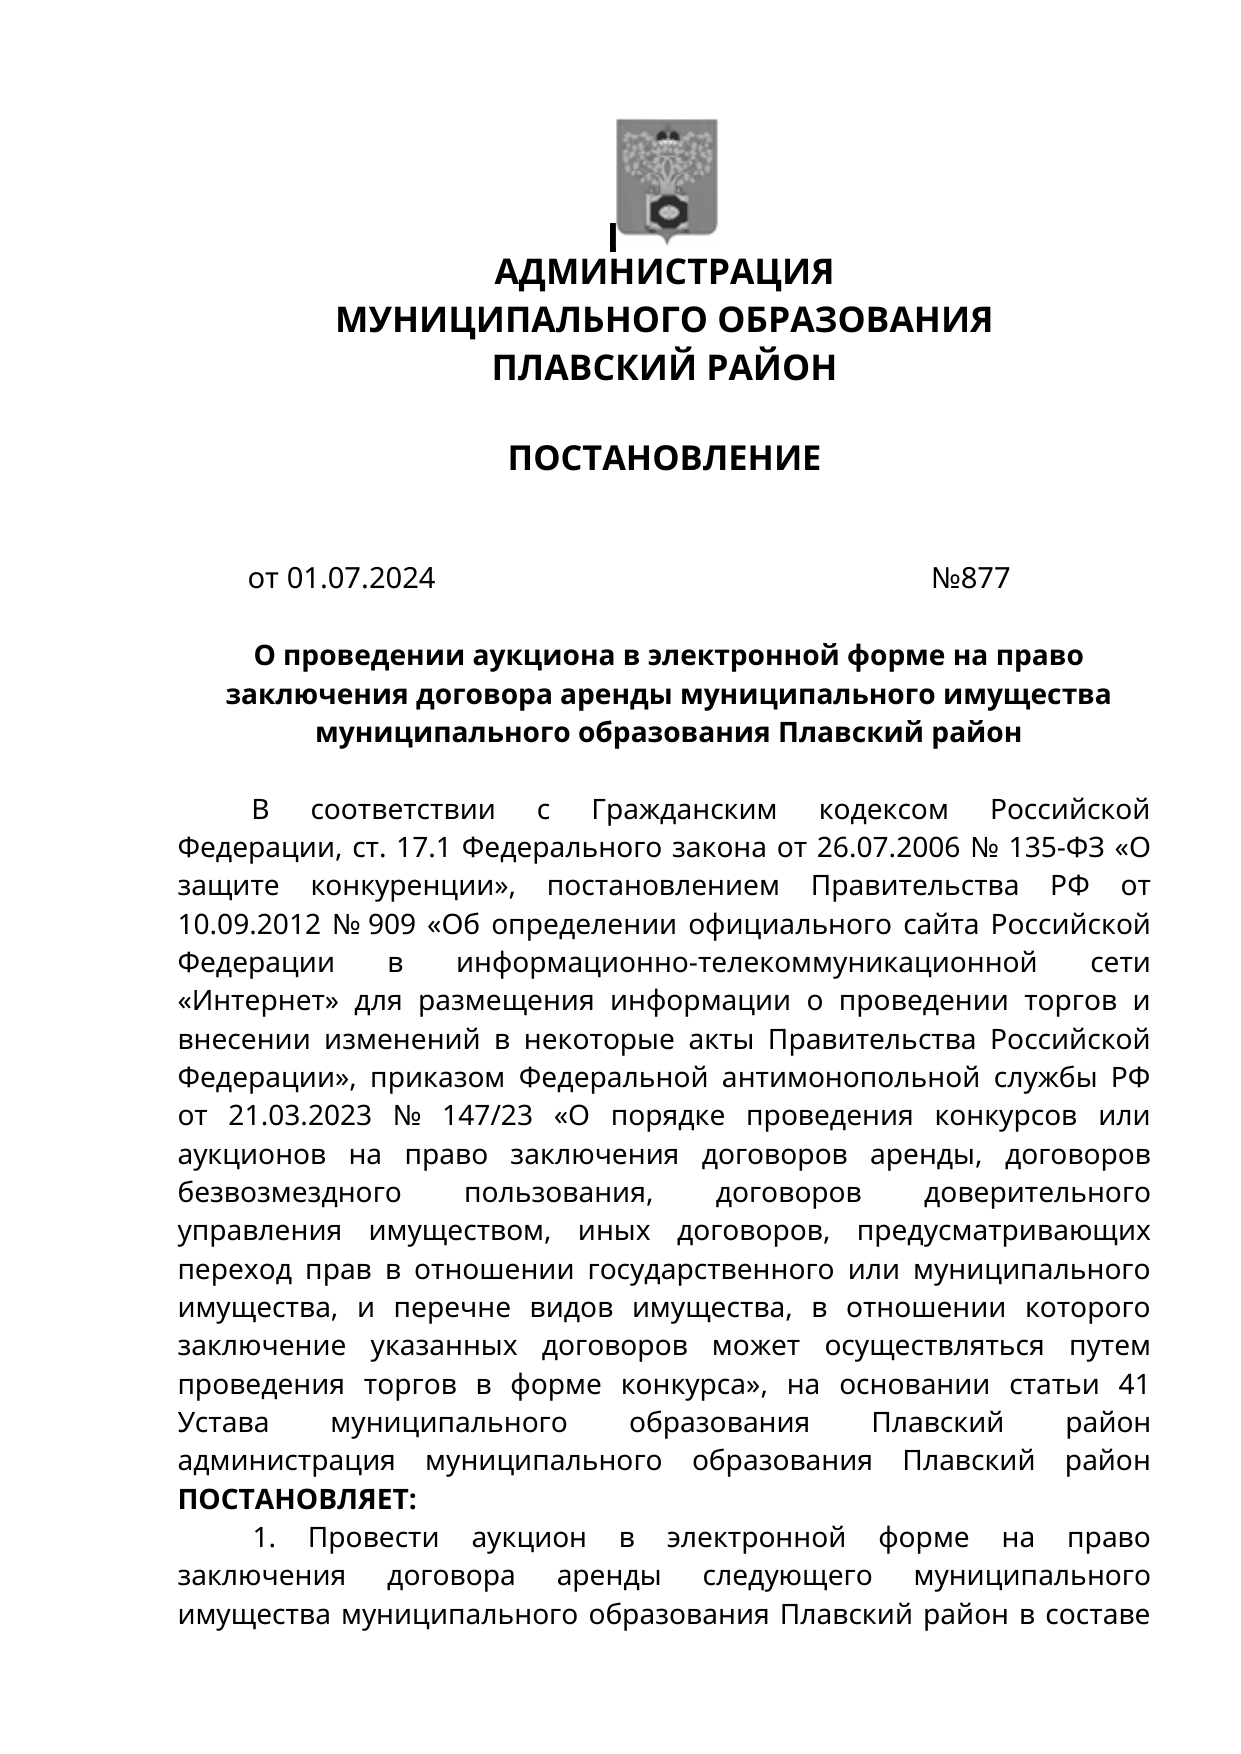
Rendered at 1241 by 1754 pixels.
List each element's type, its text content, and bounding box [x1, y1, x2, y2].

text О проведении аукциона в электронной форме на право заключения договора аренды муниципального имущества муниципального образования Плавский район [177, 636, 1160, 751]
picture [615, 118, 720, 247]
text АДМИНИСТРАЦИЯ [177, 246, 1152, 294]
text ПОСТАНОВЛЕНИЕ [177, 453, 1152, 474]
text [177, 1517, 1152, 1632]
text В соответствии с Гражданским кодексом Российской Федерации, ст. 17.1 Федерального закона от 26.07.2006 № 135-ФЗ «О защите конкуренции», постановлением Правительства РФ от 10.09.2012 № 909 «Об определении официального сайта Российской Федерации в информационно-телекоммуникационной сети «Интернет» для размещения информации о проведении торгов и внесении изменений в некоторые акты Правительства Российской Федерации», приказом Федеральной антимонопольной службы РФ от 21.03.2023 № 147/23 «О порядке проведения конкурсов или аукционов на право заключения договоров аренды, договоров безвозмездного пользования, договоров доверительного управления имуществом, иных договоров, предусматривающих переход прав в отношении государственного или муниципального имущества, и перечне видов имущества, в отношении которого заключение указанных договоров может осуществляться путем проведения торгов в форме конкурса», на основании статьи 41 Устава муниципального образования Плавский район администрация муниципального образования Плавский район ПОСТАНОВЛЯЕТ: [177, 789, 1152, 1517]
text ПЛАВСКИЙ РАЙОН [177, 343, 1152, 391]
table_header №877 [845, 558, 1096, 597]
text МУНИЦИПАЛЬНОГО ОБРАЗОВАНИЯ [177, 294, 1152, 343]
table_header от 01.07.2024 [236, 558, 845, 597]
